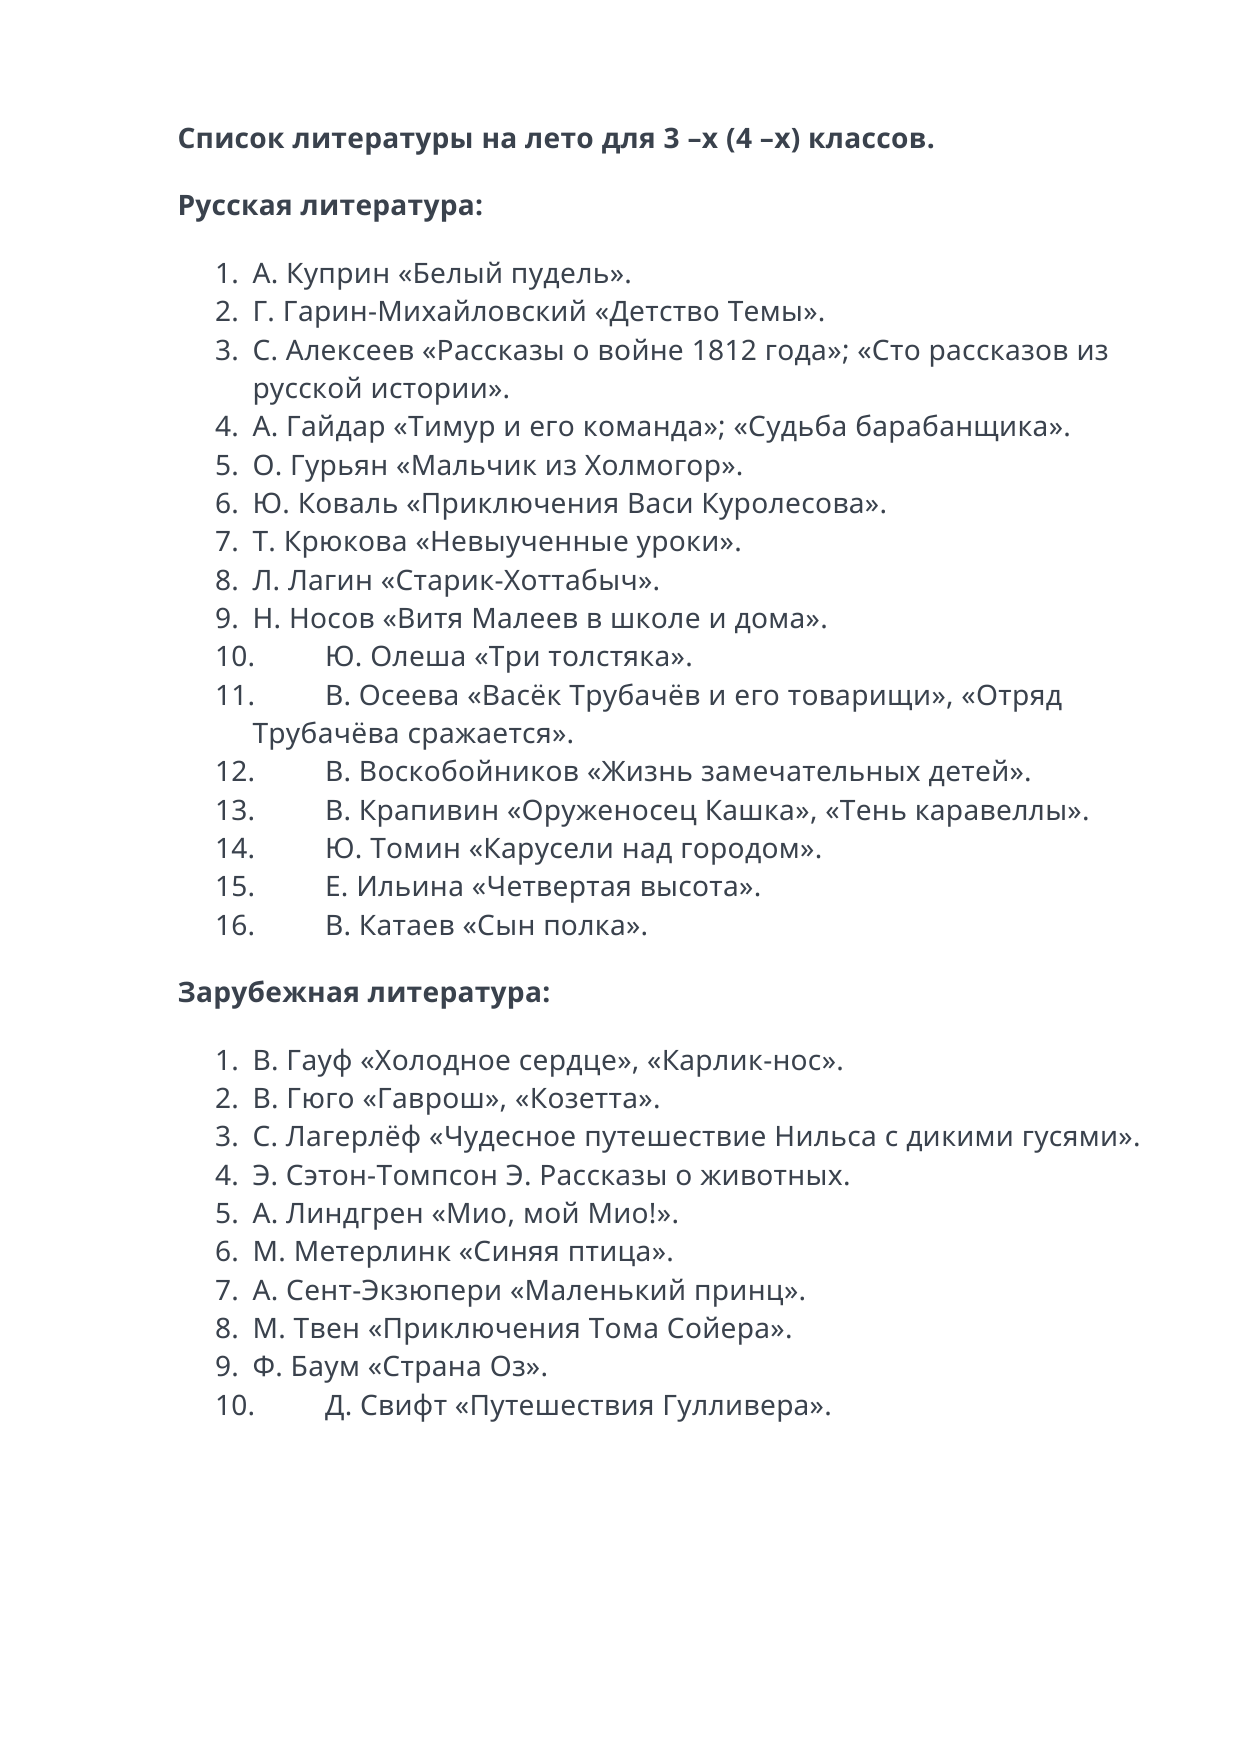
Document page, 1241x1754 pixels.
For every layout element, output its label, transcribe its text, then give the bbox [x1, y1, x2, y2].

list А. Линдгрен «Мио, мой Мио!». [215, 1193, 1152, 1231]
list Е. Ильина «Четвертая высота». [215, 866, 1152, 905]
list С. Лагерлёф «Чудесное путешествие Нильса с дикими гусями». [215, 1116, 1152, 1155]
list М. Твен «Приключения Тома Сойера». [215, 1308, 1152, 1346]
list А. Куприн «Белый пудель». [215, 253, 1152, 291]
text Русская литература: [177, 186, 1152, 224]
list В. Гюго «Гаврош», «Козетта». [215, 1078, 1152, 1116]
list В. Гауф «Холодное сердце», «Карлик-нос». [215, 1040, 1152, 1078]
list Ю. Томин «Карусели над городом». [215, 828, 1152, 866]
list В. Катаев «Сын полка». [215, 905, 1152, 943]
list М. Метерлинк «Синяя птица». [215, 1231, 1152, 1270]
list Л. Лагин «Старик-Хоттабыч». [215, 560, 1152, 598]
list Н. Носов «Витя Малеев в школе и дома». [215, 598, 1152, 636]
list Г. Гарин-Михайловский «Детство Темы». [215, 291, 1152, 330]
list В. Крапивин «Оруженосец Кашка», «Тень каравеллы». [215, 790, 1152, 828]
list Ю. Олеша «Три толстяка». [215, 636, 1152, 675]
list Э. Сэтон-Томпсон Э. Рассказы о животных. [215, 1155, 1152, 1193]
text Зарубежная литература: [177, 972, 1152, 1011]
list О. Гурьян «Мальчик из Холмогор». [215, 445, 1152, 483]
list В. Осеева «Васёк Трубачёв и его товарищи», «Отряд Трубачёва сражается». [215, 675, 1152, 751]
list Д. Свифт «Путешествия Гулливера». [215, 1385, 1152, 1423]
list В. Воскобойников «Жизнь замечательных детей». [215, 751, 1152, 790]
list С. Алексеев «Рассказы о войне 1812 года»; «Сто рассказов из русской истории». [215, 330, 1152, 406]
list Ф. Баум «Страна Оз». [215, 1346, 1152, 1385]
list А. Сент-Экзюпери «Маленький принц». [215, 1270, 1152, 1308]
text Список литературы на лето для 3 –х (4 –х) классов. [177, 118, 1152, 156]
list Т. Крюкова «Невыученные уроки». [215, 521, 1152, 560]
list Ю. Коваль «Приключения Васи Куролесова». [215, 483, 1152, 521]
list А. Гайдар «Тимур и его команда»; «Судьба барабанщика». [215, 406, 1152, 445]
